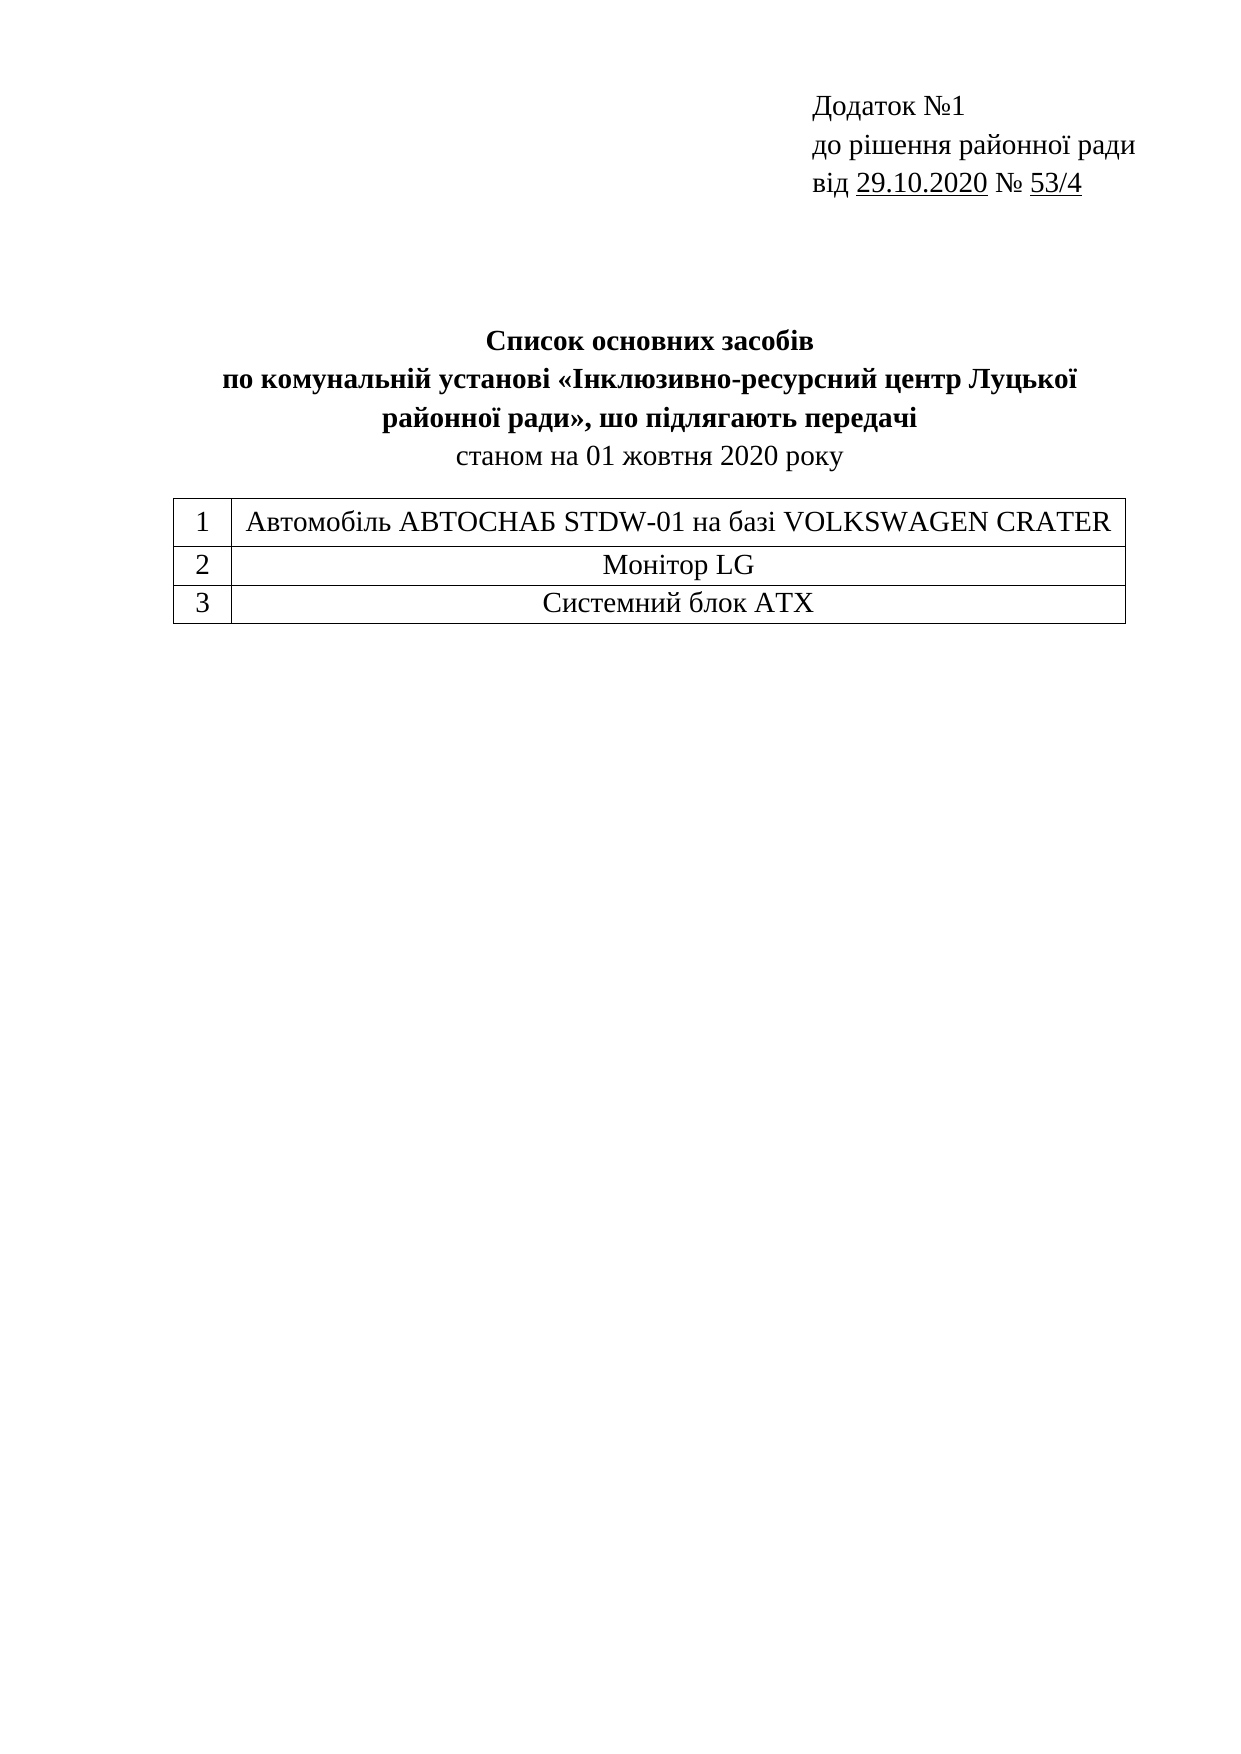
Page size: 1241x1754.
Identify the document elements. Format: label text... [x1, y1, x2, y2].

table_header Автомобіль AВТОСНАБ STDW-01 на базі VOLKSWAGEN CRATER [232, 499, 1125, 546]
text районної ради», шо підлягають передачі [148, 400, 1152, 433]
table_cell 3 [174, 586, 231, 623]
text Додаток №1 [812, 88, 1152, 122]
text від 29.10.2020 № 53/4 [812, 166, 1152, 199]
table_cell 2 [174, 547, 231, 584]
text по комунальній установі «Інклюзивно-ресурсний центр Луцької [148, 361, 1152, 395]
text Список основних засобів [148, 323, 1152, 356]
table_cell Системний блок АТХ [232, 586, 1125, 623]
table_header 1 [174, 499, 231, 546]
text до рішення районної ради [812, 127, 1152, 161]
table_cell Монітор LG [232, 547, 1125, 584]
text станом на 01 жовтня 2020 року [148, 438, 1152, 472]
